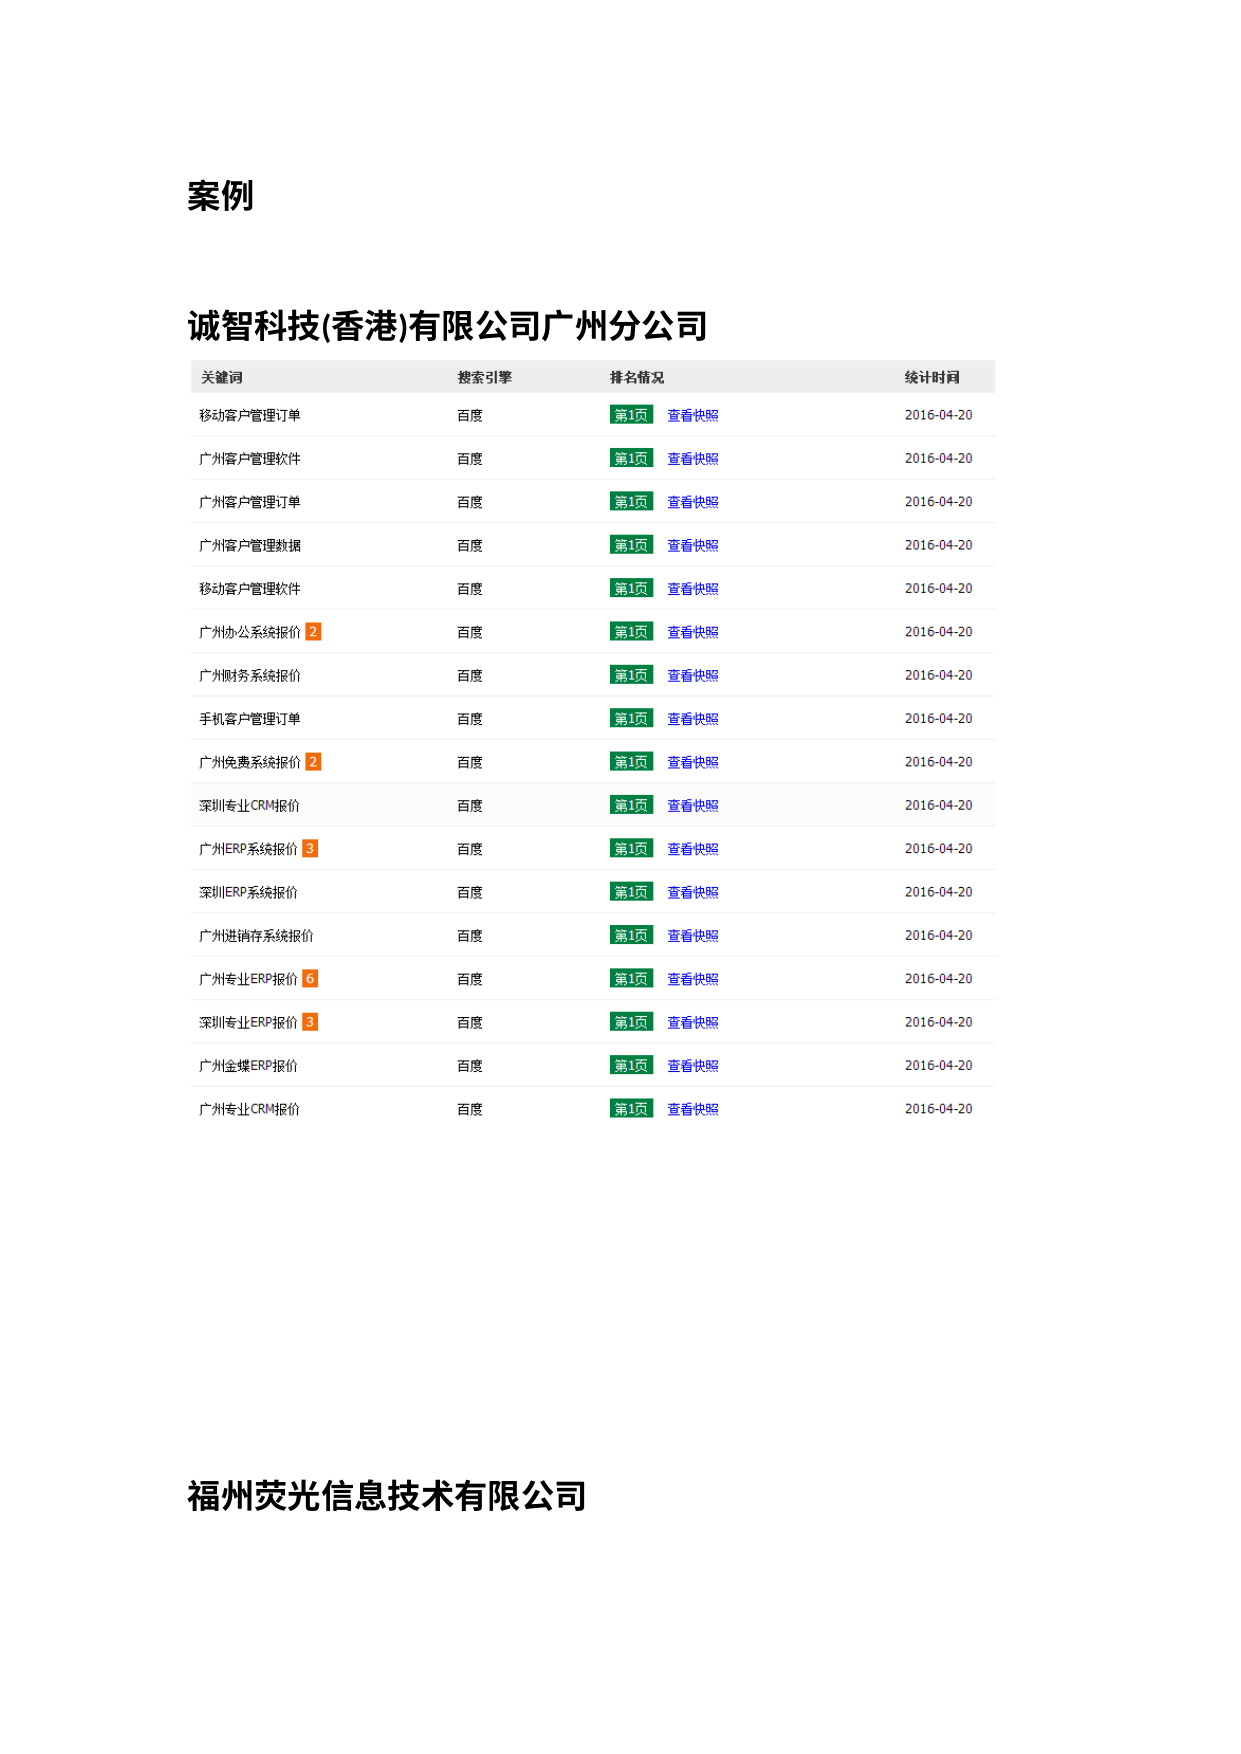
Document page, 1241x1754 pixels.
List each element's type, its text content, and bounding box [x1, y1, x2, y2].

picture [187, 357, 996, 1126]
text 福州荧光信息技术有限公司 [187, 1462, 1053, 1527]
text 案例 [187, 162, 1053, 227]
text 诚智科技(香港)有限公司广州分公司 [187, 292, 1053, 357]
